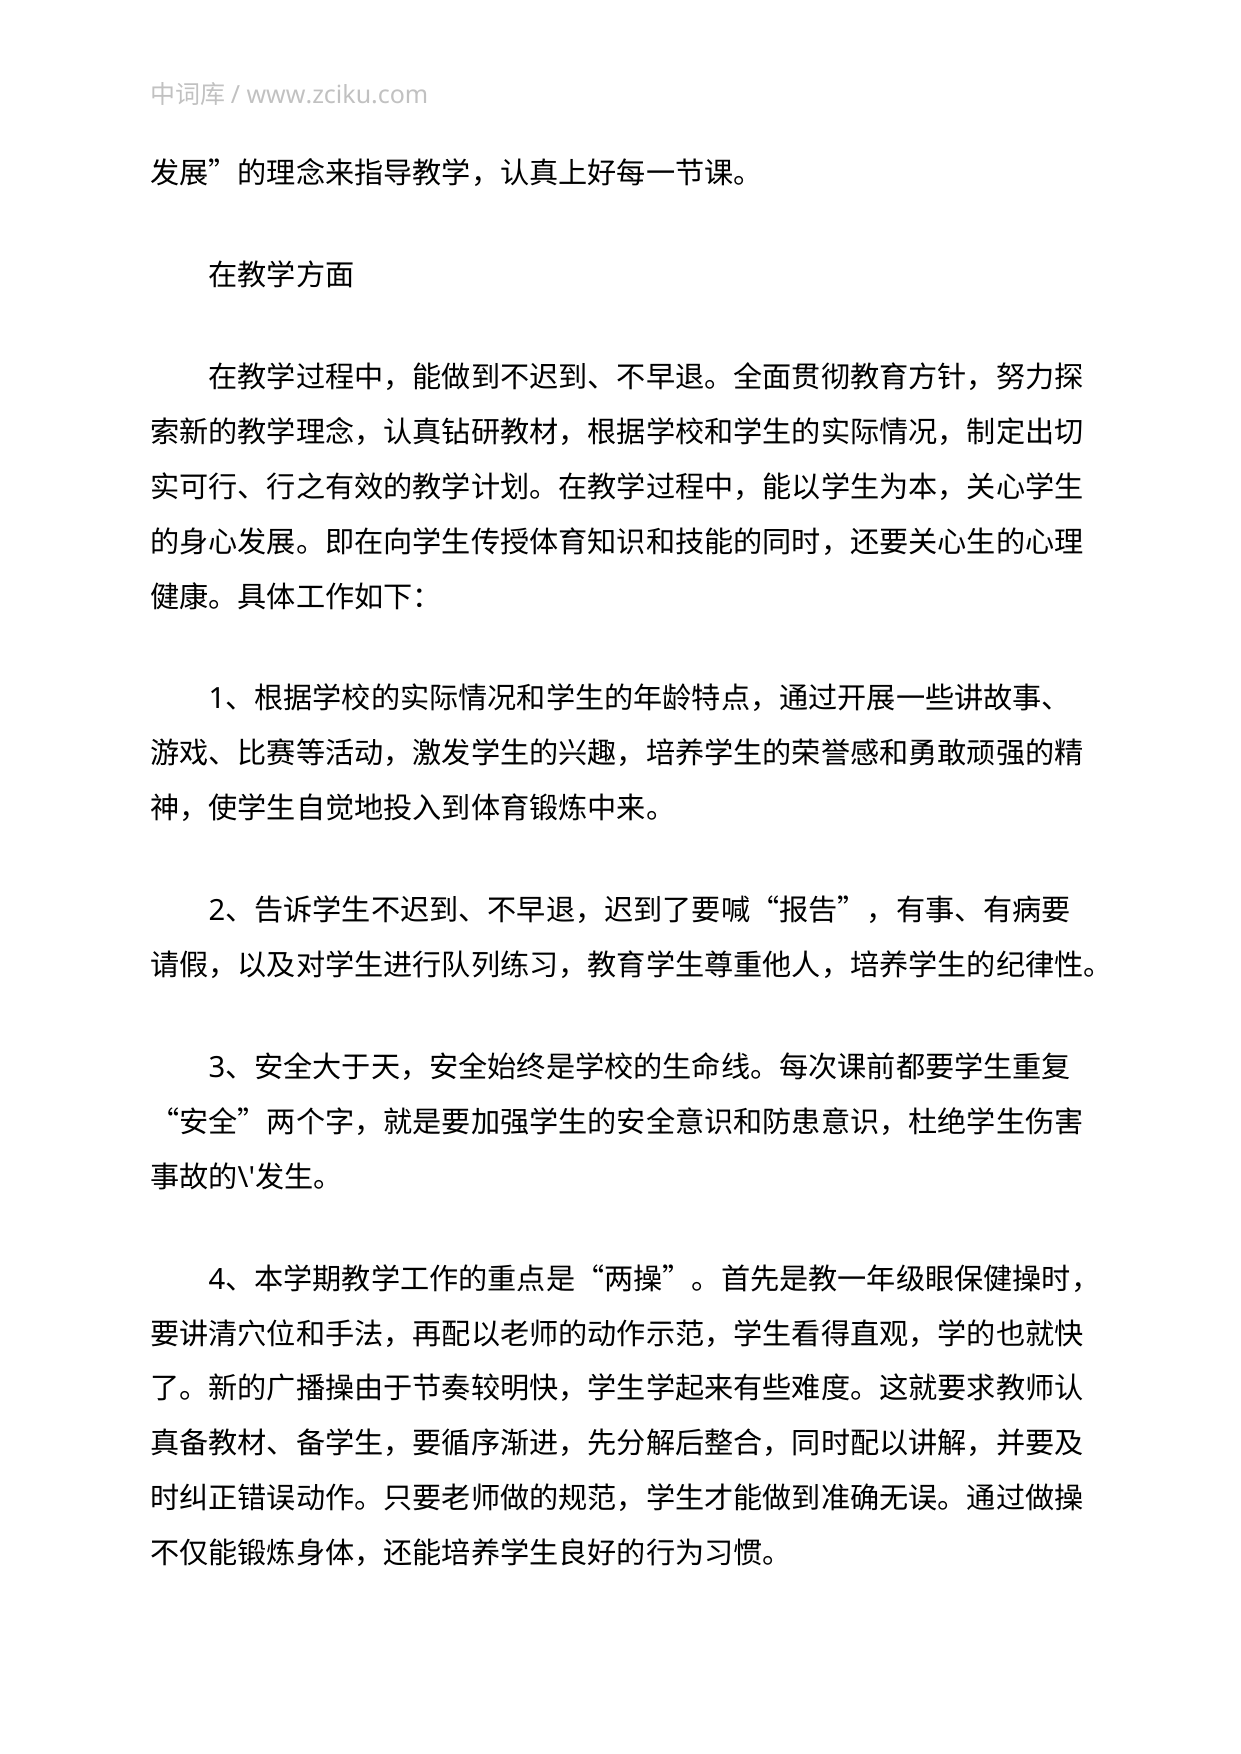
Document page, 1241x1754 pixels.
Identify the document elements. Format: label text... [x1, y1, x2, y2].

text 3、安全大于天，安全始终是学校的生命线。每次课前都要学生重复“安全”两个字，就是要加强学生的安全意识和防患意识，杜绝学生伤害事故的\'发生。 [150, 1043, 1090, 1196]
text 2、告诉学生不迟到、不早退，迟到了要喊“报告”，有事、有病要请假，以及对学生进行队列练习，教育学生尊重他人，培养学生的纪律性。 [150, 887, 1090, 984]
text 1、根据学校的实际情况和学生的年龄特点，通过开展一些讲故事、游戏、比赛等活动，激发学生的兴趣，培养学生的荣誉感和勇敢顽强的精神，使学生自觉地投入到体育锻炼中来。 [150, 675, 1090, 827]
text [150, 150, 1090, 192]
text 在教学过程中，能做到不迟到、不早退。全面贯彻教育方针，努力探索新的教学理念，认真钻研教材，根据学校和学生的实际情况，制定出切实可行、行之有效的教学计划。在教学过程中，能以学生为本，关心学生的身心发展。即在向学生传授体育知识和技能的同时，还要关心生的心理健康。具体工作如下： [150, 353, 1090, 615]
text 4、本学期教学工作的重点是“两操”。首先是教一年级眼保健操时，要讲清穴位和手法，再配以老师的动作示范，学生看得直观，学的也就快了。新的广播操由于节奏较明快，学生学起来有些难度。这就要求教师认真备教材、备学生，要循序渐进，先分解后整合，同时配以讲解，并要及时纠正错误动作。只要老师做的规范，学生才能做到准确无误。通过做操不仅能锻炼身体，还能培养学生良好的行为习惯。 [150, 1255, 1090, 1572]
text 在教学方面 [150, 252, 1090, 294]
